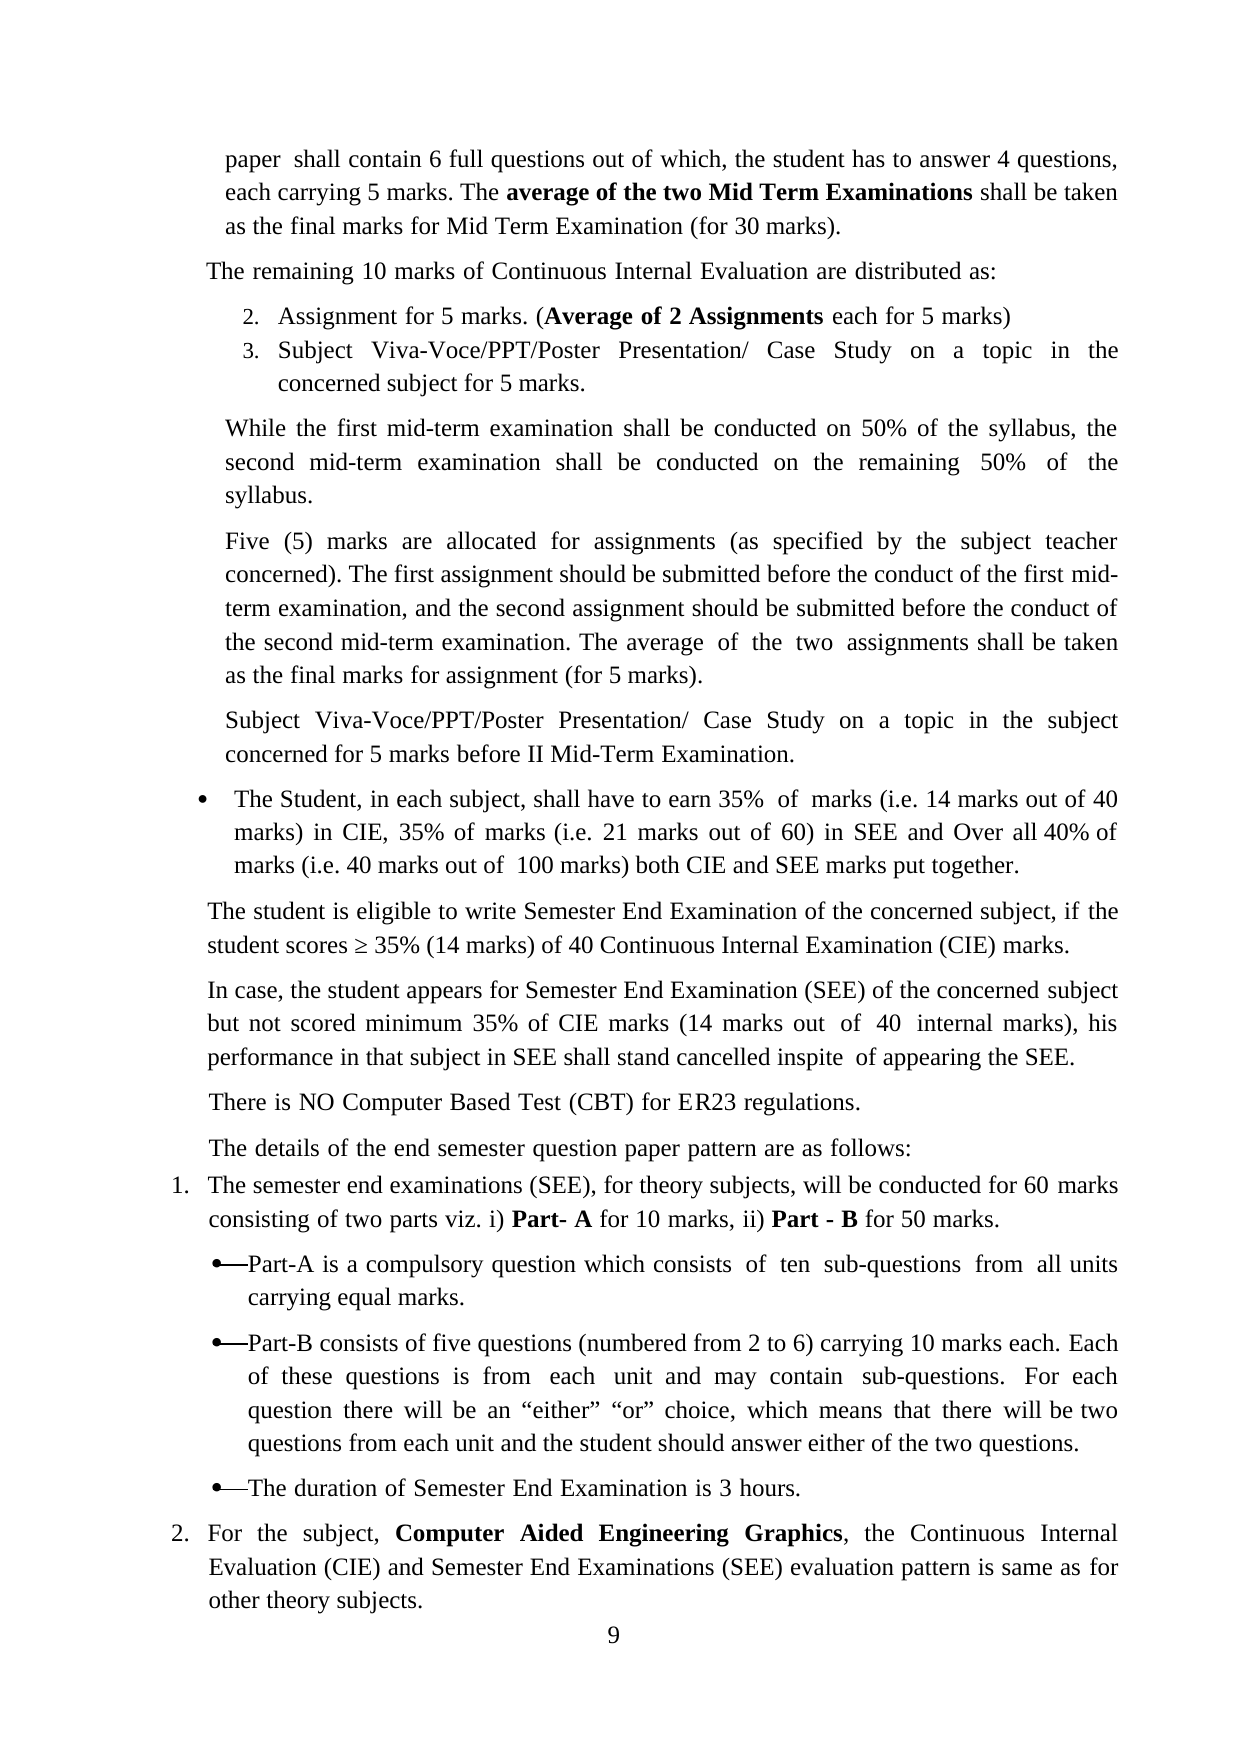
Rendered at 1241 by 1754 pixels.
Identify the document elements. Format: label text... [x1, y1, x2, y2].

list Part-A is a compulsory question which consists of ten sub-questions from all units carrying equal marks. [212, 1249, 1118, 1311]
list The semester end examinations (SEE), for theory subjects, will be conducted for 60 marks consisting of two parts viz. i) Part- A for 10 marks, ii) Part - B for 50 marks. [171, 1170, 1118, 1232]
list The Student, in each subject, shall have to earn 35% of marks (i.e. 14 marks out of 40 marks) in CIE, 35% of marks (i.e. 21 marks out of 60) in SEE and Over all 40% of marks (i.e. 40 marks out of 100 marks) both CIE and SEE marks put together. [198, 784, 1118, 879]
text Five (5) marks are allocated for assignments (as specified by the subject teacher concerned). The first assignment should be submitted before the conduct of the first mid-term examination, and the second assignment should be submitted before the conduct of the second mid-term examination. The average of the two assignments shall be taken as the final marks for assignment (for 5 marks). [225, 526, 1118, 689]
text The student is eligible to write Semester End Examination of the concerned subject, if the student scores ≥ 35% (14 marks) of 40 Continuous Internal Examination (CIE) marks. [207, 896, 1118, 959]
list Subject Viva-Voce/PPT/Poster Presentation/ Case Study on a topic in the concerned subject for 5 marks. [242, 335, 1118, 397]
text There is NO Computer Based Test (CBT) for ER23 regulations. [208, 1087, 1118, 1116]
text The remaining 10 marks of Continuous Internal Evaluation are distributed as: [206, 256, 1118, 284]
list Part-B consists of five questions (numbered from 2 to 6) carrying 10 marks each. Each of these questions is from each unit and may contain sub-questions. For each question there will be an “either” “or” choice, which means that there will be two questions from each unit and the student should answer either of the two questions. [212, 1328, 1118, 1457]
list The duration of Semester End Examination is 3 hours. [212, 1473, 1118, 1502]
text While the first mid-term examination shall be conducted on 50% of the syllabus, the second mid-term examination shall be conducted on the remaining 50% of the syllabus. [225, 413, 1118, 509]
list Assignment for 5 marks. (Average of 2 Assignments each for 5 marks) [242, 301, 1118, 330]
list For the subject, Computer Aided Engineering Graphics, the Continuous Internal Evaluation (CIE) and Semester End Examinations (SEE) evaluation pattern is same as for other theory subjects. [171, 1518, 1118, 1614]
text In case, the student appears for Semester End Examination (SEE) of the concerned subject but not scored minimum 35% of CIE marks (14 marks out of 40 internal marks), his performance in that subject in SEE shall stand cancelled inspite of appearing the SEE. [207, 975, 1118, 1071]
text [224, 144, 1118, 239]
text Subject Viva-Voce/PPT/Poster Presentation/ Case Study on a topic in the subject concerned for 5 marks before II Mid-Term Examination. [225, 705, 1118, 767]
text The details of the end semester question paper pattern are as follows: [208, 1133, 1118, 1161]
